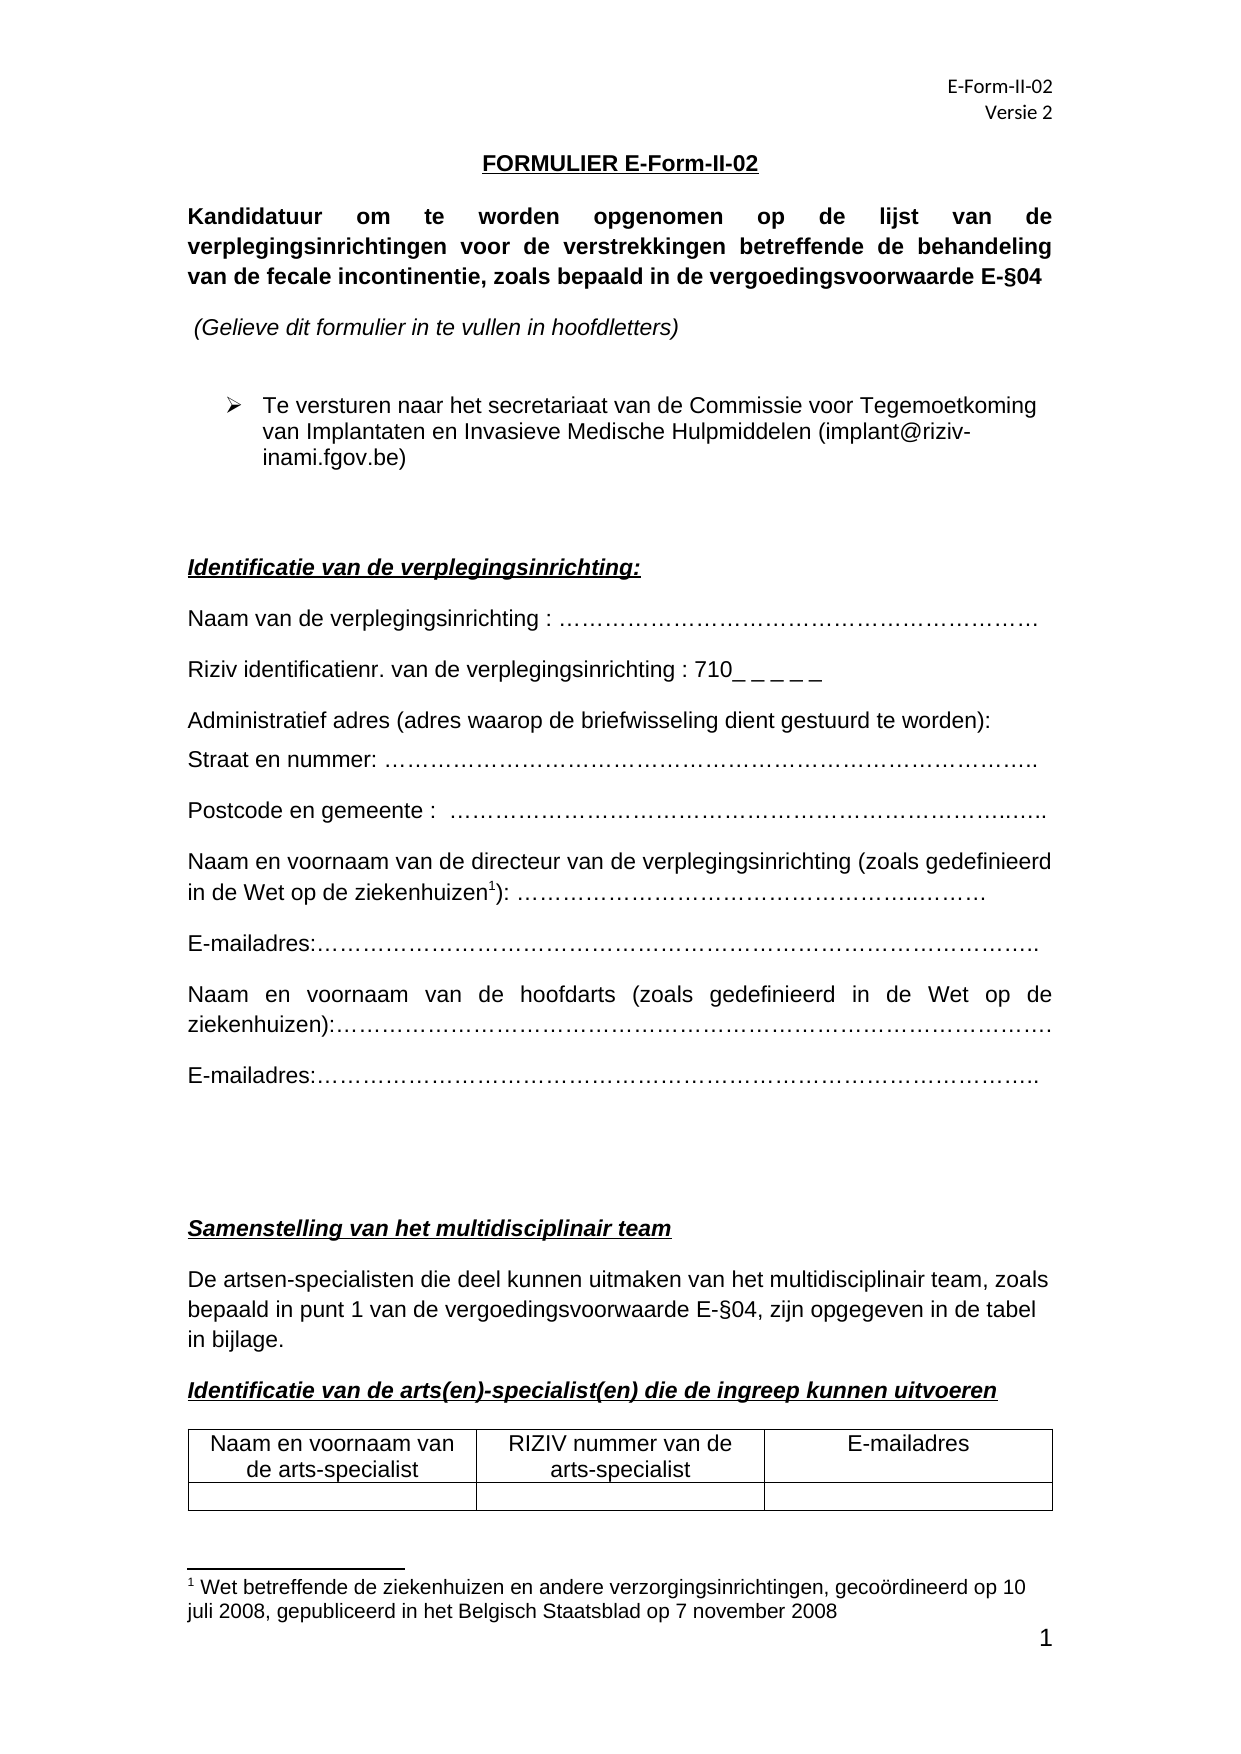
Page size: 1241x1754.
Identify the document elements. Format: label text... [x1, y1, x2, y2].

table_header RIZIV nummer van de arts-specialist [477, 1430, 764, 1482]
text Identificatie van de verplegingsinrichting: [187, 553, 1053, 580]
table_cell [189, 1483, 476, 1509]
text Naam van de verplegingsinrichting : ……………………………………………………… [187, 604, 1053, 631]
text Naam en voornaam van de hoofdarts (zoals gedefinieerd in de Wet op de ziekenhuizen):…………………………………………………………………………………. [187, 981, 1053, 1037]
text Naam en voornaam van de directeur van de verplegingsinrichting (zoals gedefinieerd in de Wet op de ziekenhuizen): ……………………………………………..……… [187, 848, 1053, 905]
text De artsen-specialisten die deel kunnen uitmaken van het multidisciplinair team, zoals bepaald in punt 1 van de vergoedingsvoorwaarde E-§04, zijn opgegeven in de tabel in bijlage. [187, 1266, 1053, 1353]
text Identificatie van de arts(en)-specialist(en) die de ingreep kunnen uitvoeren [187, 1377, 1053, 1404]
text Postcode en gemeente : ………………………………………………………………..….. [187, 797, 1053, 823]
text Administratief adres (adres waarop de briefwisseling dient gestuurd te worden): [187, 707, 1053, 733]
table_cell [765, 1483, 1052, 1509]
table_cell [477, 1483, 764, 1509]
text Kandidatuur om te worden opgenomen op de lijst van de verplegingsinrichtingen voor de verstrekkingen betreffende de behandeling van de fecale incontinentie, zoals bepaald in de vergoedingsvoorwaarde E-§04 [187, 203, 1053, 289]
text Riziv identificatienr. van de verplegingsinrichting : 710_ _ _ _ _ [187, 656, 1053, 682]
table_header E-mailadres [765, 1430, 1052, 1482]
text E-mailadres:………………………………………………………………………………….. [187, 1062, 1053, 1088]
text (Gelieve dit formulier in te vullen in hoofdletters) [187, 314, 1053, 341]
list Te versturen naar het secretariaat van de Commissie voor Tegemoetkoming van Implantaten en Invasieve Medische Hulpmiddelen (implant@riziv-inami.fgov.be) [225, 392, 1053, 471]
text FORMULIER E-Form-II-02 [187, 150, 1053, 176]
table_header Naam en voornaam van de arts-specialist [189, 1430, 476, 1482]
text E-mailadres:………………………………………………………………………………….. [187, 929, 1053, 956]
text Straat en nummer: ………………………………………………………………………….. [187, 746, 1053, 772]
text Samenstelling van het multidisciplinair team [187, 1215, 1053, 1241]
